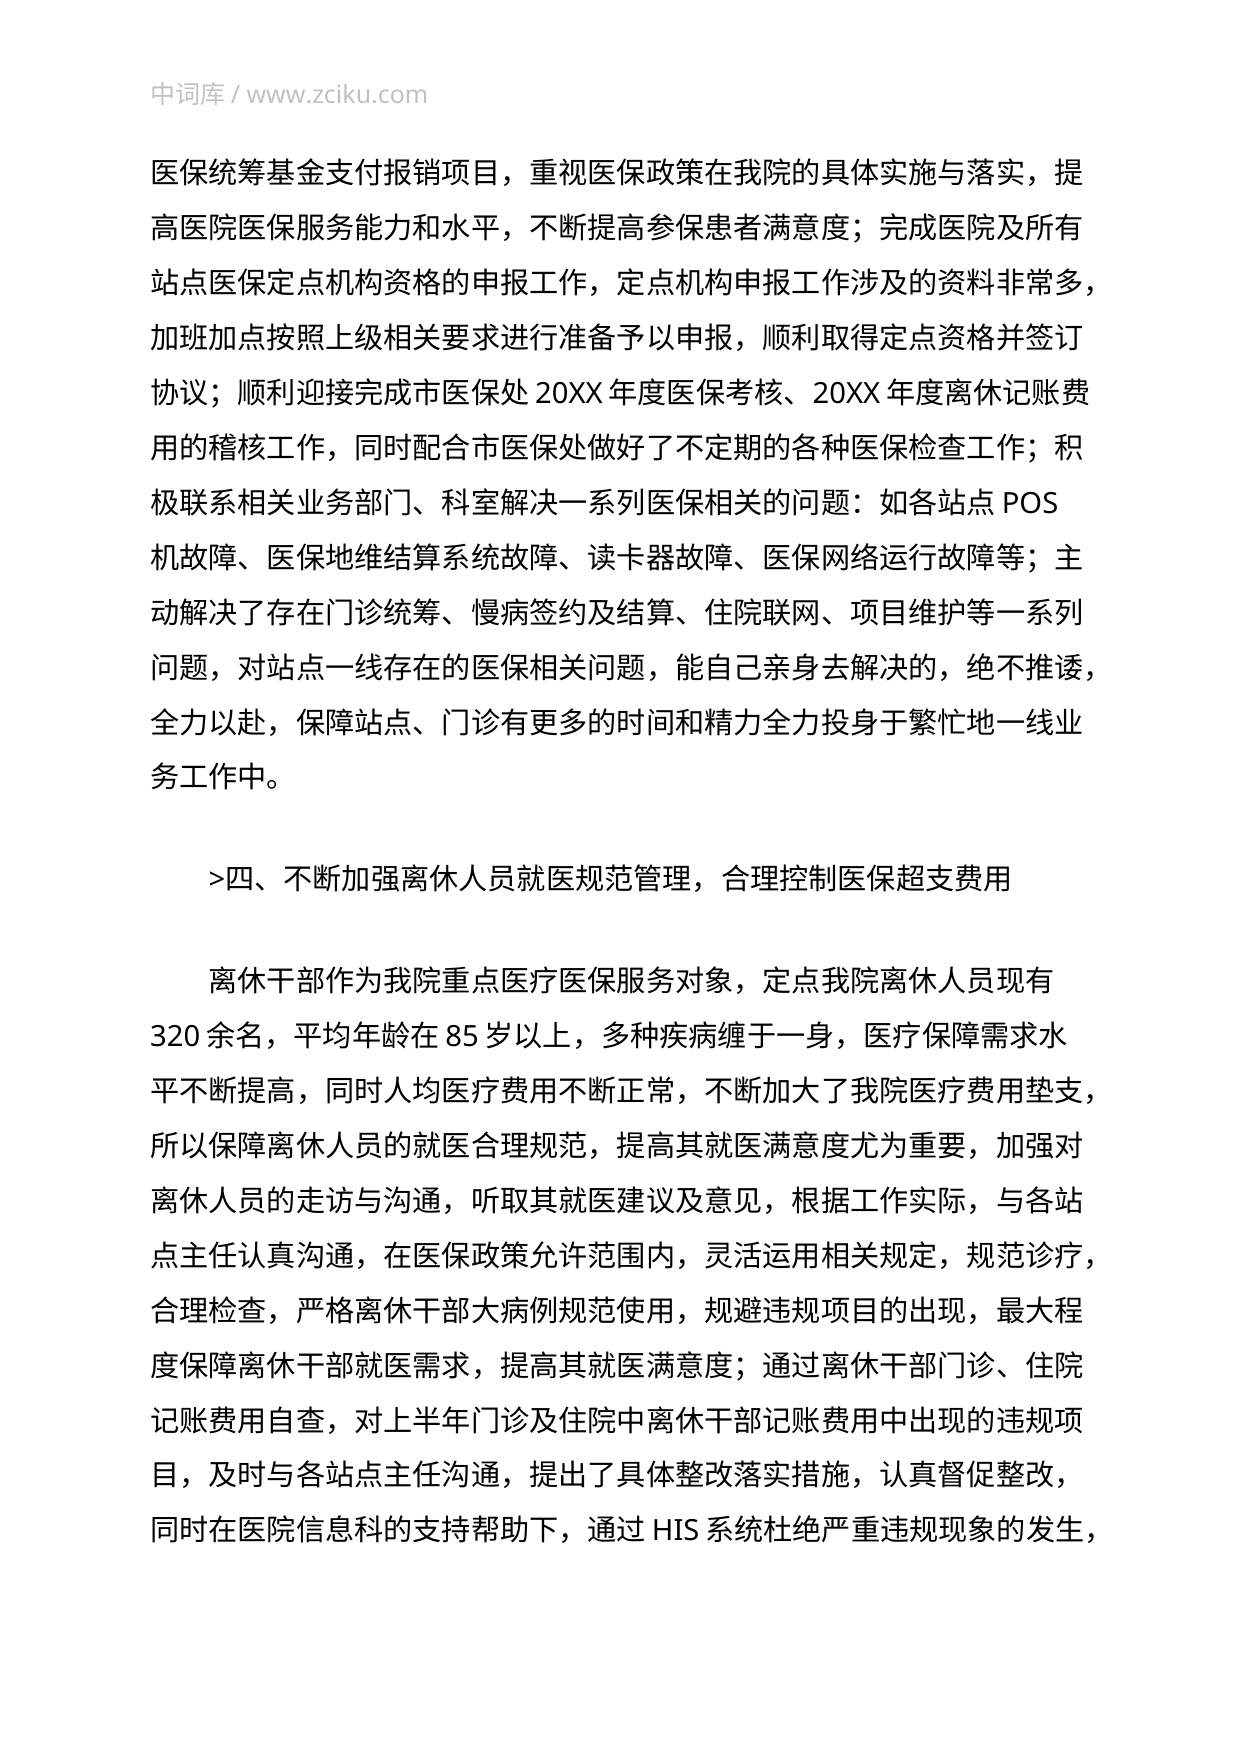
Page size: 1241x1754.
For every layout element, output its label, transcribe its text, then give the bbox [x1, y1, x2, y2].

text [150, 958, 1090, 1549]
text >四、不断加强离休人员就医规范管理，合理控制医保超支费用 [150, 856, 1090, 898]
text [150, 150, 1090, 796]
